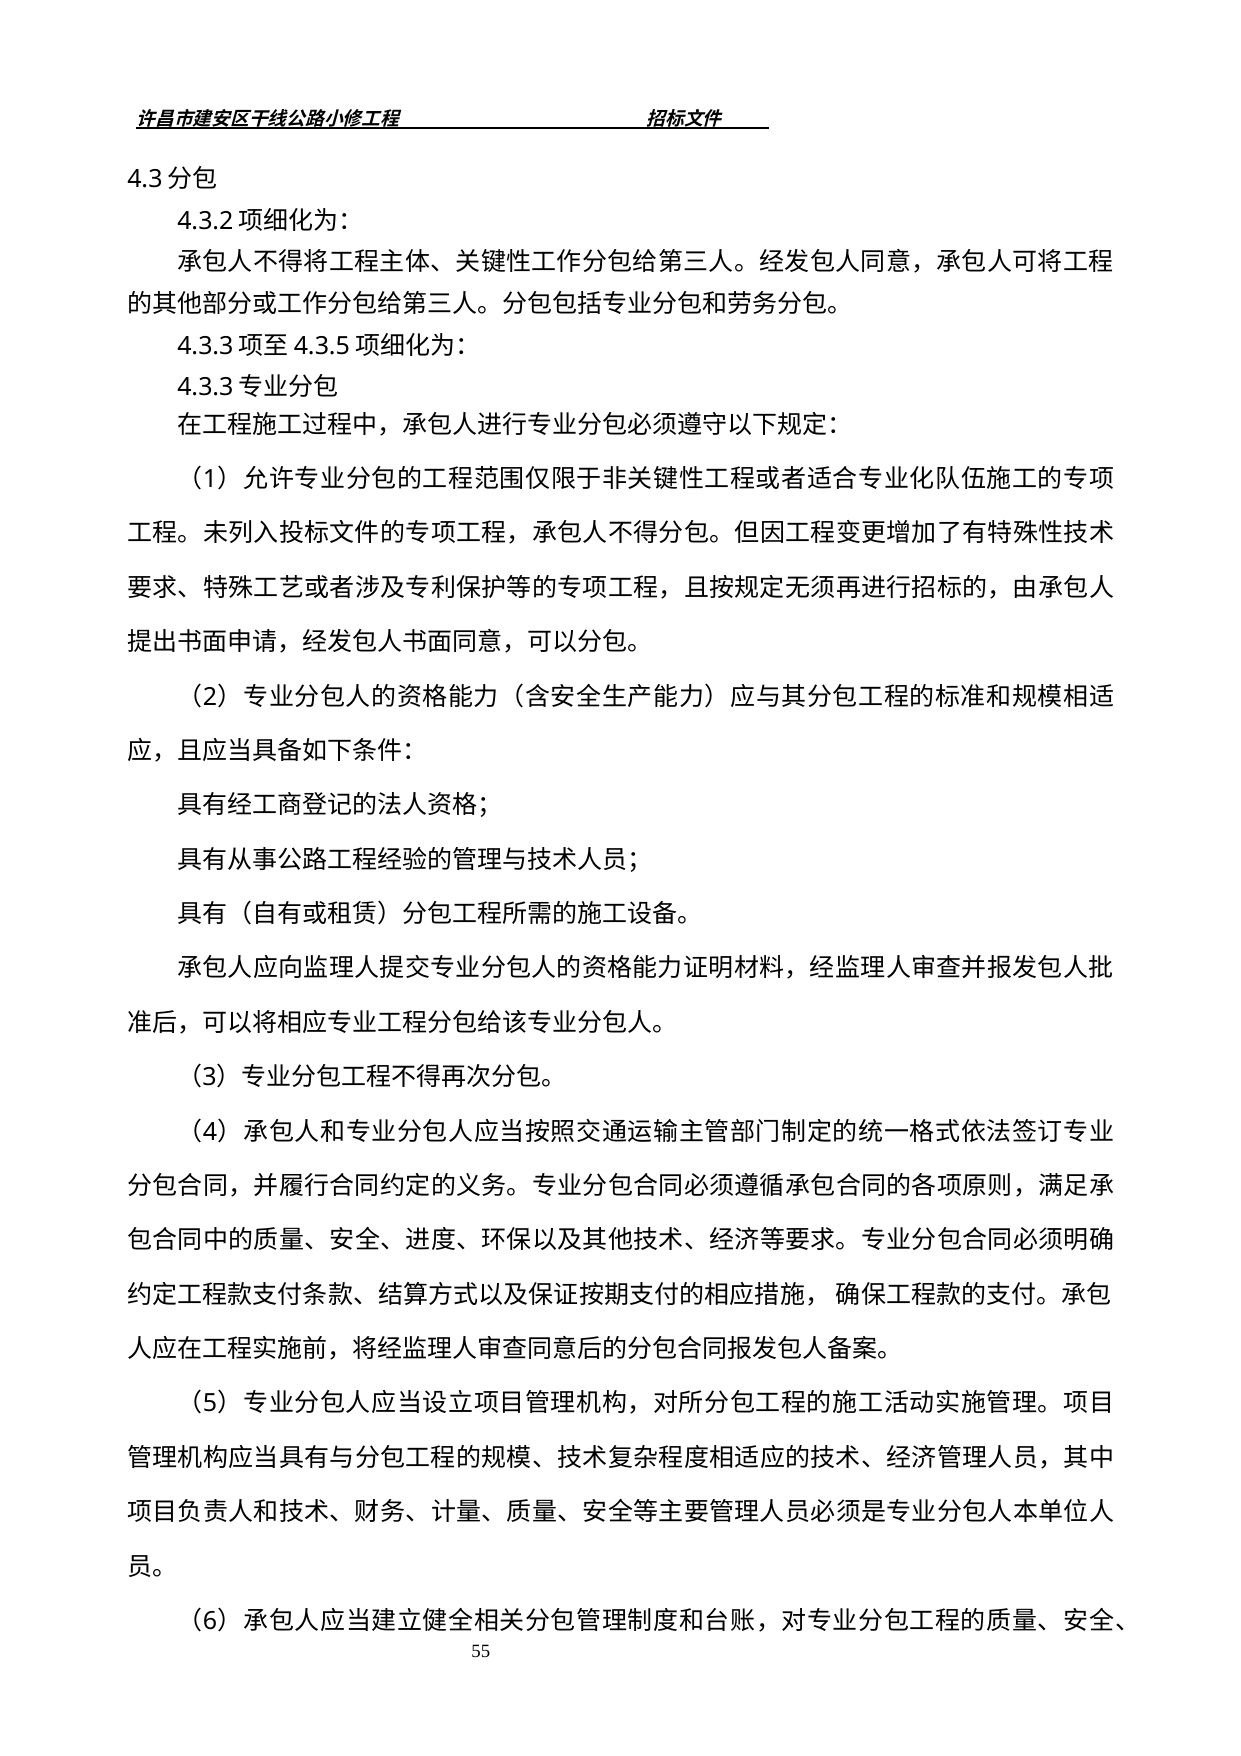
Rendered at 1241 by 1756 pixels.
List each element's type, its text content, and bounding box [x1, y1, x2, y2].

text （5）专业分包人应当设立项目管理机构，对所分包工程的施工活动实施管理。项目管理机构应当具有与分包工程的规模、技术复杂程度相适应的技术、经济管理人员，其中项目负责人和技术、财务、计量、质量、安全等主要管理人员必须是专业分包人本单位人员。 [127, 1383, 1115, 1582]
text 承包人应向监理人提交专业分包人的资格能力证明材料，经监理人审查并报发包人批准后，可以将相应专业工程分包给该专业分包人。 [127, 948, 1115, 1038]
text 承包人不得将工程主体、关键性工作分包给第三人。经发包人同意，承包人可将工程的其他部分或工作分包给第三人。分包包括专业分包和劳务分包。 [127, 237, 1115, 321]
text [127, 1600, 1115, 1637]
text 4.3分包 [127, 154, 1115, 196]
text 4.3.3项至4.3.5项细化为： [127, 321, 1115, 362]
text 具有经工商登记的法人资格； [127, 785, 1115, 821]
text 4.3.3专业分包 [127, 362, 1115, 404]
text 具有从事公路工程经验的管理与技术人员； [127, 839, 1115, 875]
text 在工程施工过程中，承包人进行专业分包必须遵守以下规定： [127, 404, 1115, 440]
text （1）允许专业分包的工程范围仅限于非关键性工程或者适合专业化队伍施工的专项工程。未列入投标文件的专项工程，承包人不得分包。但因工程变更增加了有特殊性技术要求、特殊工艺或者涉及专利保护等的专项工程，且按规定无须再进行招标的，由承包人提出书面申请，经发包人书面同意，可以分包。 [127, 458, 1115, 658]
text 4.3.2项细化为： [127, 196, 1115, 237]
text （3）专业分包工程不得再次分包。 [127, 1057, 1115, 1093]
text （4）承包人和专业分包人应当按照交通运输主管部门制定的统一格式依法签订专业分包合同，并履行合同约定的义务。专业分包合同必须遵循承包合同的各项原则，满足承包合同中的质量、安全、进度、环保以及其他技术、经济等要求。专业分包合同必须明确约定工程款支付条款、结算方式以及保证按期支付的相应措施， 确保工程款的支付。承包人应在工程实施前，将经监理人审查同意后的分包合同报发包人备案。 [127, 1111, 1115, 1365]
text （2）专业分包人的资格能力（含安全生产能力）应与其分包工程的标准和规模相适应，且应当具备如下条件： [127, 676, 1115, 767]
text 具有（自有或租赁）分包工程所需的施工设备。 [127, 893, 1115, 930]
